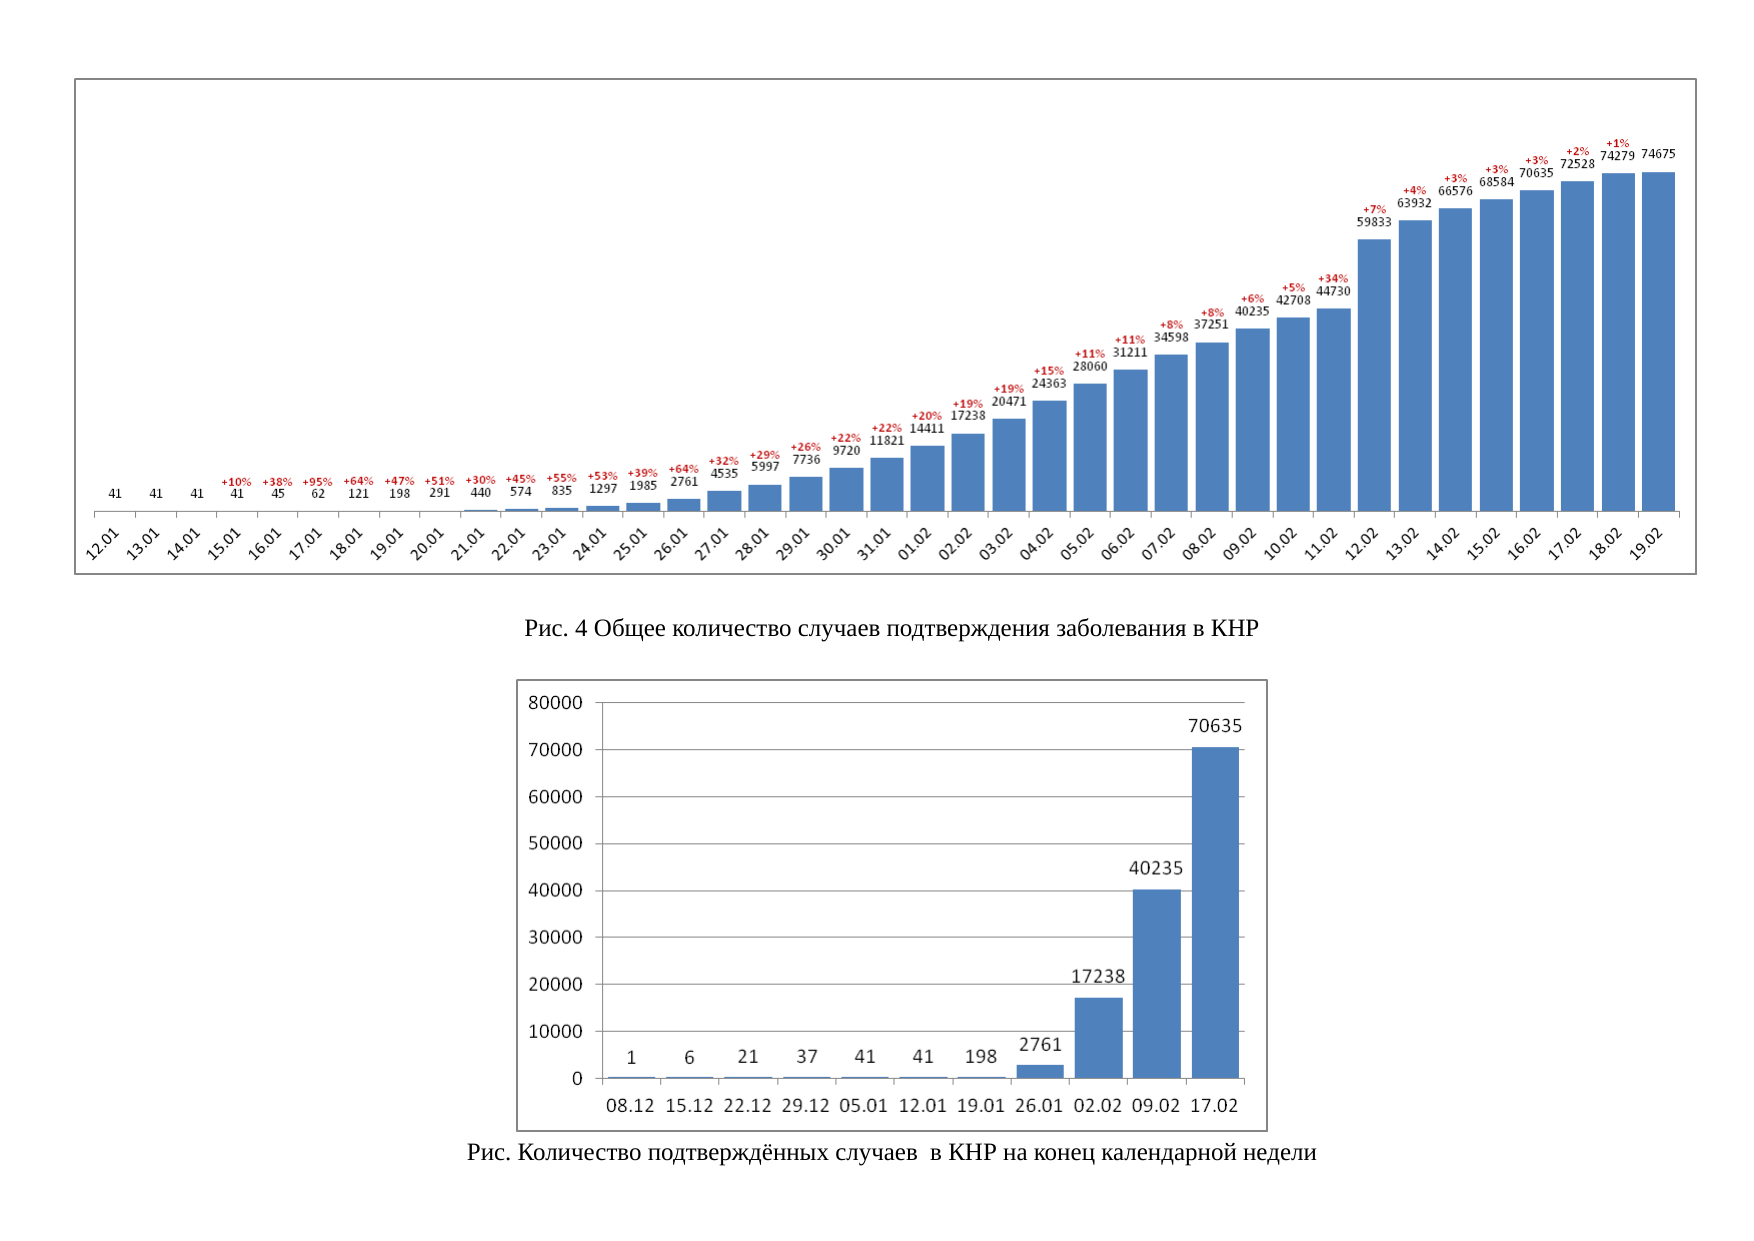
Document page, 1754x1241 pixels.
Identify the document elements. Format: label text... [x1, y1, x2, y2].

list Рис. Количество подтверждённых случаев в КНР на конец календарной недели [118, 1137, 1636, 1166]
picture [73, 77, 1698, 576]
picture [515, 678, 1269, 1133]
list Рис. 4 Общее количество случаев подтверждения заболевания в КНР [118, 613, 1636, 641]
